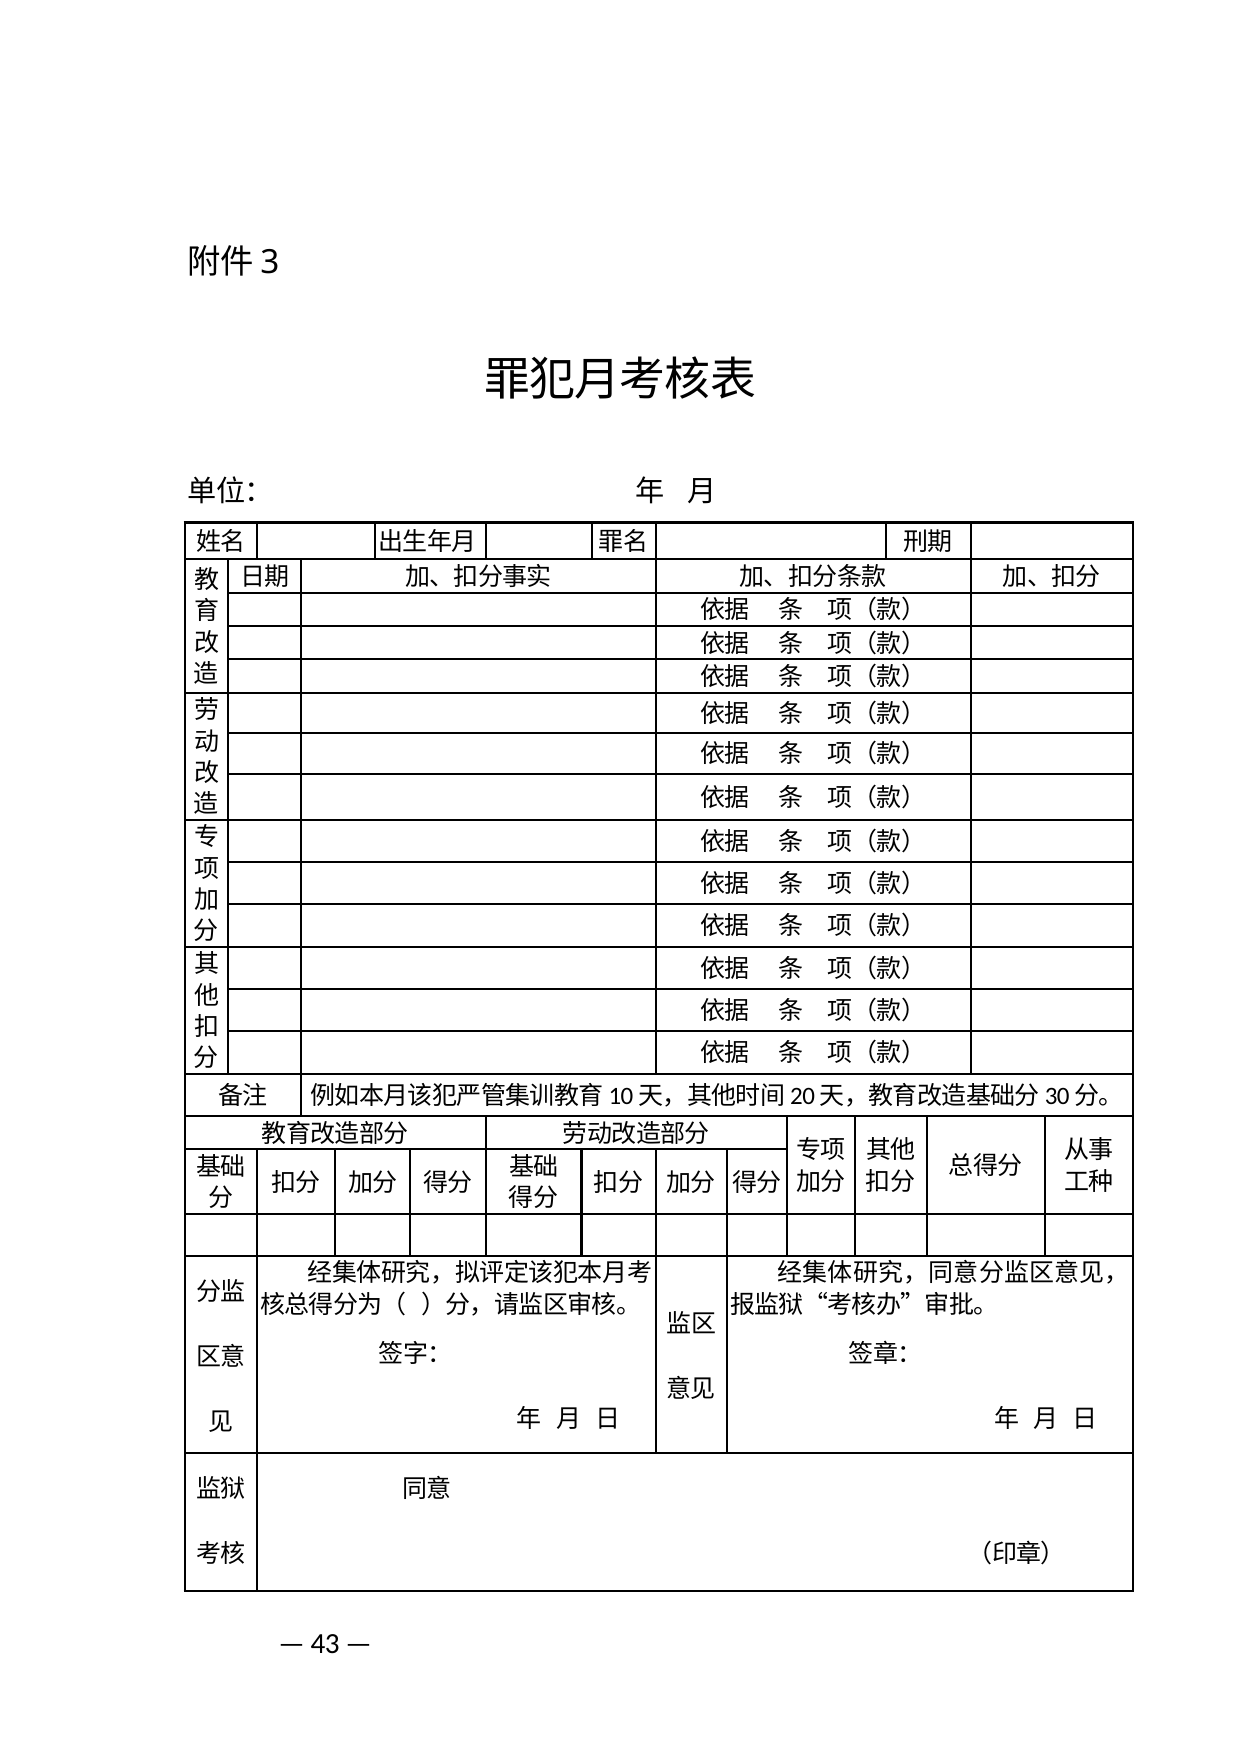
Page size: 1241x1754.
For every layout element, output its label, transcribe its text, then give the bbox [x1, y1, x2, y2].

table_cell 劳动改造 [186, 694, 227, 819]
table_cell 同意 （印章） 年 月 日 [258, 1454, 1132, 1590]
table_cell [972, 948, 1132, 988]
table_cell 加分 [336, 1150, 409, 1213]
table_cell 依据 条 项（款） [657, 627, 970, 658]
table_cell [302, 905, 655, 946]
table_cell [411, 1215, 485, 1255]
table_cell 加、扣分条款 [657, 560, 970, 592]
table_cell [229, 821, 300, 861]
table_cell [972, 627, 1132, 658]
table_cell [186, 1215, 256, 1255]
table_cell [972, 863, 1132, 903]
table_cell [972, 1032, 1132, 1073]
table_cell [302, 948, 655, 988]
table_cell 其他扣分 [856, 1117, 926, 1213]
table_cell 日期 [229, 560, 300, 592]
table_cell 专项加分 [186, 821, 227, 946]
table_cell 依据 条 项（款） [657, 660, 970, 692]
table_cell 加、扣分 [972, 560, 1132, 592]
table_cell 得分 [411, 1150, 485, 1213]
table_cell [229, 694, 300, 732]
table_cell [972, 821, 1132, 861]
table_cell [229, 905, 300, 946]
table_cell 依据 条 项（款） [657, 990, 970, 1030]
table_cell 专项 加分 [788, 1117, 854, 1213]
table_header 出生年月 [376, 524, 485, 558]
table_cell [229, 734, 300, 772]
table_cell [229, 1032, 300, 1073]
table_cell [972, 660, 1132, 692]
table_cell [229, 627, 300, 658]
table_header 姓名 [186, 524, 256, 558]
table_header [487, 524, 591, 558]
table_cell 扣分 [583, 1150, 655, 1213]
table_cell [302, 594, 655, 625]
table_cell [336, 1215, 409, 1255]
table_cell 备注 [186, 1075, 300, 1115]
table_header [972, 524, 1132, 558]
table_cell 教育改造部分 [186, 1117, 485, 1148]
table_cell [229, 990, 300, 1030]
table_cell [229, 948, 300, 988]
table_header 罪名 [593, 524, 655, 558]
table_cell 依据 条 项（款） [657, 821, 970, 861]
table_cell 基础 得分 [487, 1150, 580, 1213]
table_cell 例如本月该犯严管集训教育10天，其他时间20天，教育改造基础分30分。 [302, 1075, 1132, 1115]
table_cell [728, 1215, 786, 1255]
table_cell 分监区意见 [186, 1257, 256, 1452]
table_cell 基础分 [186, 1150, 256, 1213]
table_cell [302, 734, 655, 772]
table_cell [1046, 1215, 1132, 1255]
table_cell [657, 1215, 726, 1255]
table_cell [302, 775, 655, 819]
table_cell [972, 905, 1132, 946]
table_header 刑期 [887, 524, 970, 558]
table_cell 依据 条 项（款） [657, 694, 970, 732]
table_cell [229, 863, 300, 903]
table_cell [972, 594, 1132, 625]
table_cell [788, 1215, 854, 1255]
text 单位： 年 月 [187, 456, 1053, 521]
table_cell [583, 1215, 655, 1255]
table_cell 监区意见 [657, 1257, 726, 1452]
table_header [258, 524, 374, 558]
table_header [657, 524, 885, 558]
table_cell [972, 990, 1132, 1030]
table_cell 依据 条 项（款） [657, 863, 970, 903]
table_cell [258, 1215, 334, 1255]
table_cell 教育改造 [186, 560, 227, 692]
table_cell 依据 条 项（款） [657, 594, 970, 625]
table_cell [302, 990, 655, 1030]
table_cell 加、扣分事实 [302, 560, 655, 592]
table_cell [972, 775, 1132, 819]
table_cell [302, 694, 655, 732]
table_cell [229, 660, 300, 692]
table_cell 依据 条 项（款） [657, 734, 970, 772]
table_cell 扣分 [258, 1150, 334, 1213]
table_cell [487, 1215, 580, 1255]
table_cell [928, 1215, 1044, 1255]
table_cell [972, 734, 1132, 772]
table_cell [856, 1215, 926, 1255]
table_cell [302, 821, 655, 861]
table_cell 其他扣分 [186, 948, 227, 1073]
text 罪犯月考核表 [187, 365, 1053, 403]
table_cell 得分 [728, 1150, 786, 1213]
table_cell [302, 1032, 655, 1073]
table_cell [302, 660, 655, 692]
table_cell [302, 863, 655, 903]
text 附件3 [187, 227, 1053, 292]
table_cell 监狱 考核办意见 [186, 1454, 256, 1590]
table_cell 依据 条 项（款） [657, 905, 970, 946]
table_cell 经集体研究，拟评定该犯本月考核总得分为（ ）分，请监区审核。 签字： 年 月 日 [258, 1257, 655, 1452]
table_cell 总得分 [928, 1117, 1044, 1213]
table_cell [302, 627, 655, 658]
table_cell [229, 594, 300, 625]
table_cell 依据 条 项（款） [657, 775, 970, 819]
table_cell 依据 条 项（款） [657, 948, 970, 988]
table_cell [972, 694, 1132, 732]
table_cell [229, 775, 300, 819]
table_cell 依据 条 项（款） [657, 1032, 970, 1073]
table_cell 劳动改造部分 [487, 1117, 786, 1148]
table_cell 从事 工种 [1046, 1117, 1132, 1213]
table_cell 经集体研究，同意分监区意见，报监狱“考核办”审批。 签章： 年 月 日 [728, 1257, 1132, 1452]
table_cell 加分 [657, 1150, 726, 1213]
